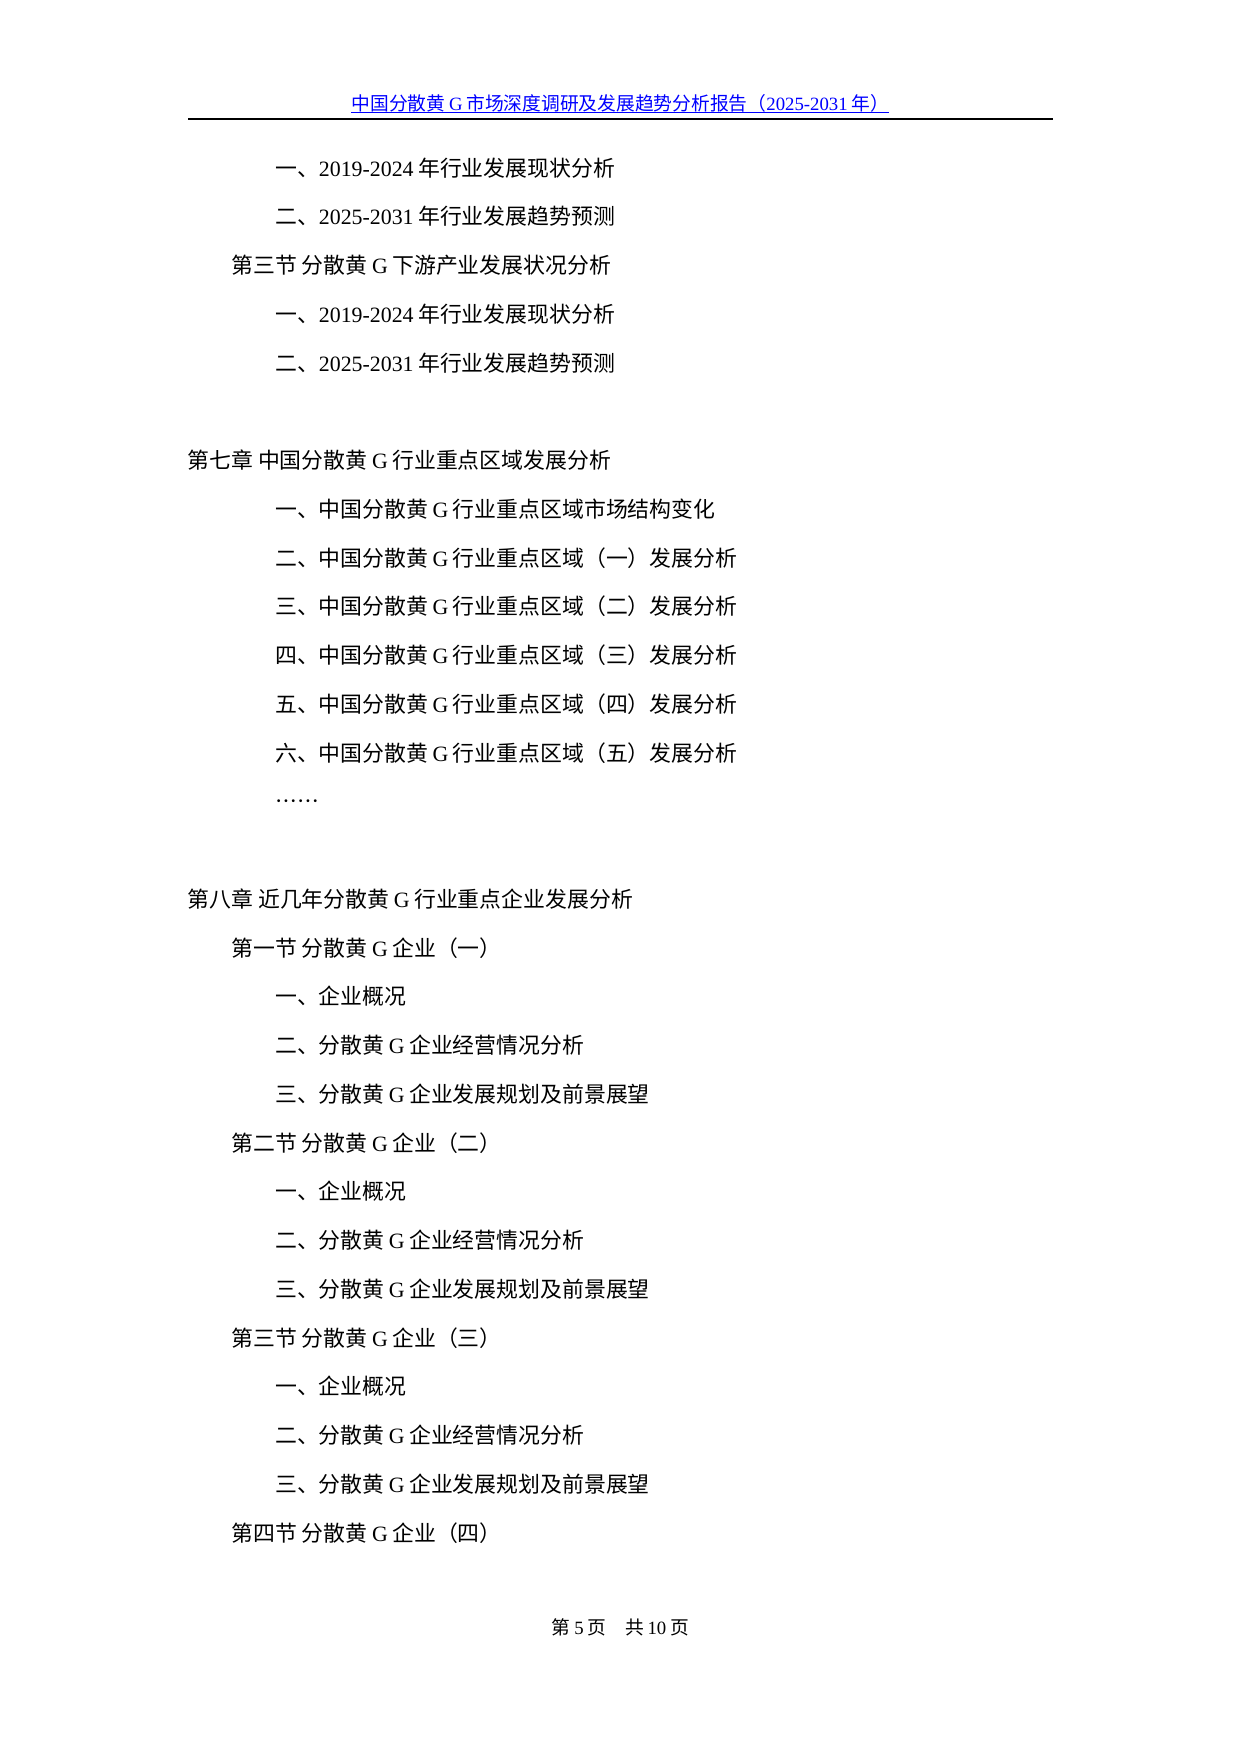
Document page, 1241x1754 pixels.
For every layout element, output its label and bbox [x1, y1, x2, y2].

text [187, 150, 1053, 1548]
